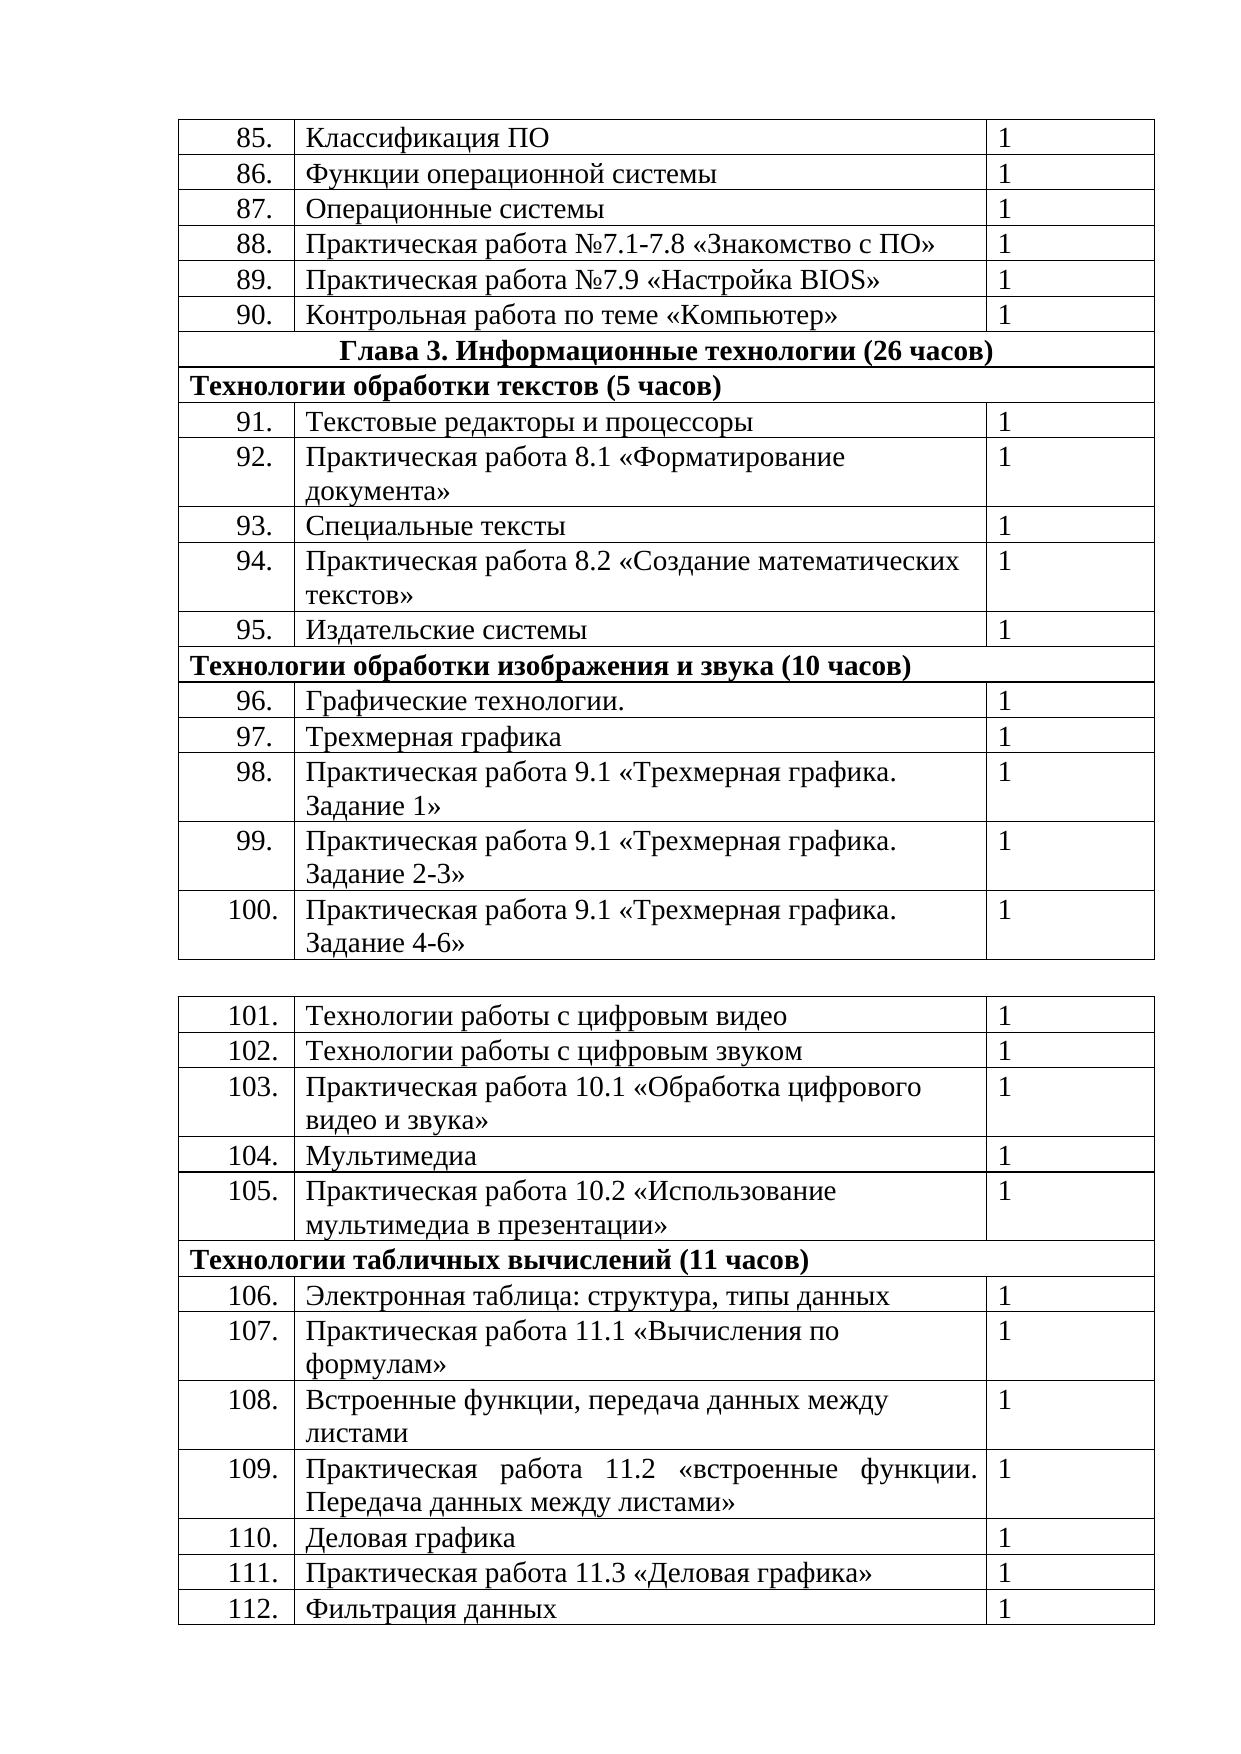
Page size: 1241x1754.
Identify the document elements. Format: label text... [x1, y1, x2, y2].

table_cell 1 [987, 822, 1154, 890]
table_cell 93. [179, 507, 294, 542]
table_cell 94. [179, 543, 294, 611]
table_cell Практическая работа 9.1 «Трехмерная графика. Задание 4-6» [295, 891, 986, 959]
table_cell 88. [179, 226, 294, 260]
table_cell 95. [179, 612, 294, 646]
table_cell Практическая работа 9.1 «Трехмерная графика. Задание 1» [295, 753, 986, 821]
table_cell 1 [987, 1381, 1154, 1449]
table_cell Практическая работа 9.1 «Трехмерная графика. Задание 2-3» [295, 822, 986, 890]
table_cell 1 [987, 1173, 1154, 1240]
table_cell 1 [987, 120, 1154, 154]
table_cell 90. [179, 297, 294, 331]
table_cell 86. [179, 155, 294, 189]
table_cell 1 [987, 1068, 1154, 1136]
table_cell 105. [179, 1173, 294, 1240]
table_cell Трехмерная графика [295, 718, 986, 752]
table_cell Технологии табличных вычислений (11 часов) [179, 1241, 1154, 1276]
table_cell 100. [179, 891, 294, 959]
table_cell 1 [987, 261, 1154, 296]
table_cell 97. [179, 718, 294, 752]
table_cell Практическая работа 11.3 «Деловая графика» [295, 1555, 986, 1589]
table_cell 1 [987, 403, 1154, 437]
table_cell 85. [179, 120, 294, 154]
table_header 101. [179, 997, 294, 1032]
table_cell Издательские системы [295, 612, 986, 646]
table_cell Электронная таблица: структура, типы данных [295, 1277, 986, 1311]
table_cell Практическая работа 8.1 «Форматирование документа» [295, 438, 986, 506]
table_cell 1 [987, 612, 1154, 646]
table_cell Практическая работа 10.2 «Использование мультимедиа в презентации» [295, 1173, 986, 1240]
table_cell 1 [987, 1277, 1154, 1311]
table_cell 108. [179, 1381, 294, 1449]
table_header Технологии работы с цифровым видео [295, 997, 986, 1032]
table_cell 1 [987, 1555, 1154, 1589]
table_cell Графические технологии. [295, 683, 986, 717]
table_cell 1 [987, 190, 1154, 225]
table_cell 92. [179, 438, 294, 506]
table_cell 1 [987, 683, 1154, 717]
table_cell 1 [987, 507, 1154, 542]
table_cell Мультимедиа [295, 1137, 986, 1171]
table_cell Встроенные функции, передача данных между листами [295, 1381, 986, 1449]
table_cell Практическая работа 8.2 «Создание математических текстов» [295, 543, 986, 611]
table_cell 1 [987, 155, 1154, 189]
table_cell 106. [179, 1277, 294, 1311]
table_cell 1 [987, 1450, 1154, 1518]
table_cell 112. [179, 1590, 294, 1624]
table_cell 1 [987, 1033, 1154, 1067]
table_cell 91. [179, 403, 294, 437]
table_cell 1 [987, 891, 1154, 959]
table_cell 1 [987, 753, 1154, 821]
table_header 1 [987, 997, 1154, 1032]
table_cell 109. [179, 1450, 294, 1518]
table_cell Технологии обработки изображения и звука (10 часов) [179, 647, 1154, 681]
table_cell 107. [179, 1312, 294, 1380]
table_cell 102. [179, 1033, 294, 1067]
table_cell Операционные системы [295, 190, 986, 225]
table_cell Текстовые редакторы и процессоры [295, 403, 986, 437]
table_cell 1 [987, 226, 1154, 260]
table_cell Практическая работа №7.9 «Настройка BIOS» [295, 261, 986, 296]
table_cell 1 [987, 718, 1154, 752]
table_cell 1 [987, 1519, 1154, 1553]
table_cell Технологии обработки текстов (5 часов) [179, 368, 1154, 402]
table_cell 89. [179, 261, 294, 296]
table_cell 1 [987, 297, 1154, 331]
table_cell 111. [179, 1555, 294, 1589]
table_cell 1 [987, 1312, 1154, 1380]
table_cell 87. [179, 190, 294, 225]
table_cell 104. [179, 1137, 294, 1171]
table_cell Деловая графика [295, 1519, 986, 1553]
table_cell 1 [987, 1590, 1154, 1624]
table_cell 98. [179, 753, 294, 821]
table_cell 103. [179, 1068, 294, 1136]
table_cell 96. [179, 683, 294, 717]
table_cell 99. [179, 822, 294, 890]
table_cell 1 [987, 1137, 1154, 1171]
table_cell Технологии работы с цифровым звуком [295, 1033, 986, 1067]
table_cell Практическая работа 10.1 «Обработка цифрового видео и звука» [295, 1068, 986, 1136]
table_cell Классификация ПО [295, 120, 986, 154]
table_cell 1 [987, 543, 1154, 611]
table_cell Практическая работа 11.2 «встроенные функции. Передача данных между листами» [295, 1450, 986, 1518]
table_cell 110. [179, 1519, 294, 1553]
table_cell 1 [987, 438, 1154, 506]
table_cell Специальные тексты [295, 507, 986, 542]
table_cell Контрольная работа по теме «Компьютер» [295, 297, 986, 331]
table_cell Практическая работа 11.1 «Вычисления по формулам» [295, 1312, 986, 1380]
table_cell Функции операционной системы [295, 155, 986, 189]
table_cell Практическая работа №7.1-7.8 «Знакомство с ПО» [295, 226, 986, 260]
table_cell Фильтрация данных [295, 1590, 986, 1624]
table_cell Глава 3. Информационные технологии (26 часов) [179, 332, 1154, 366]
